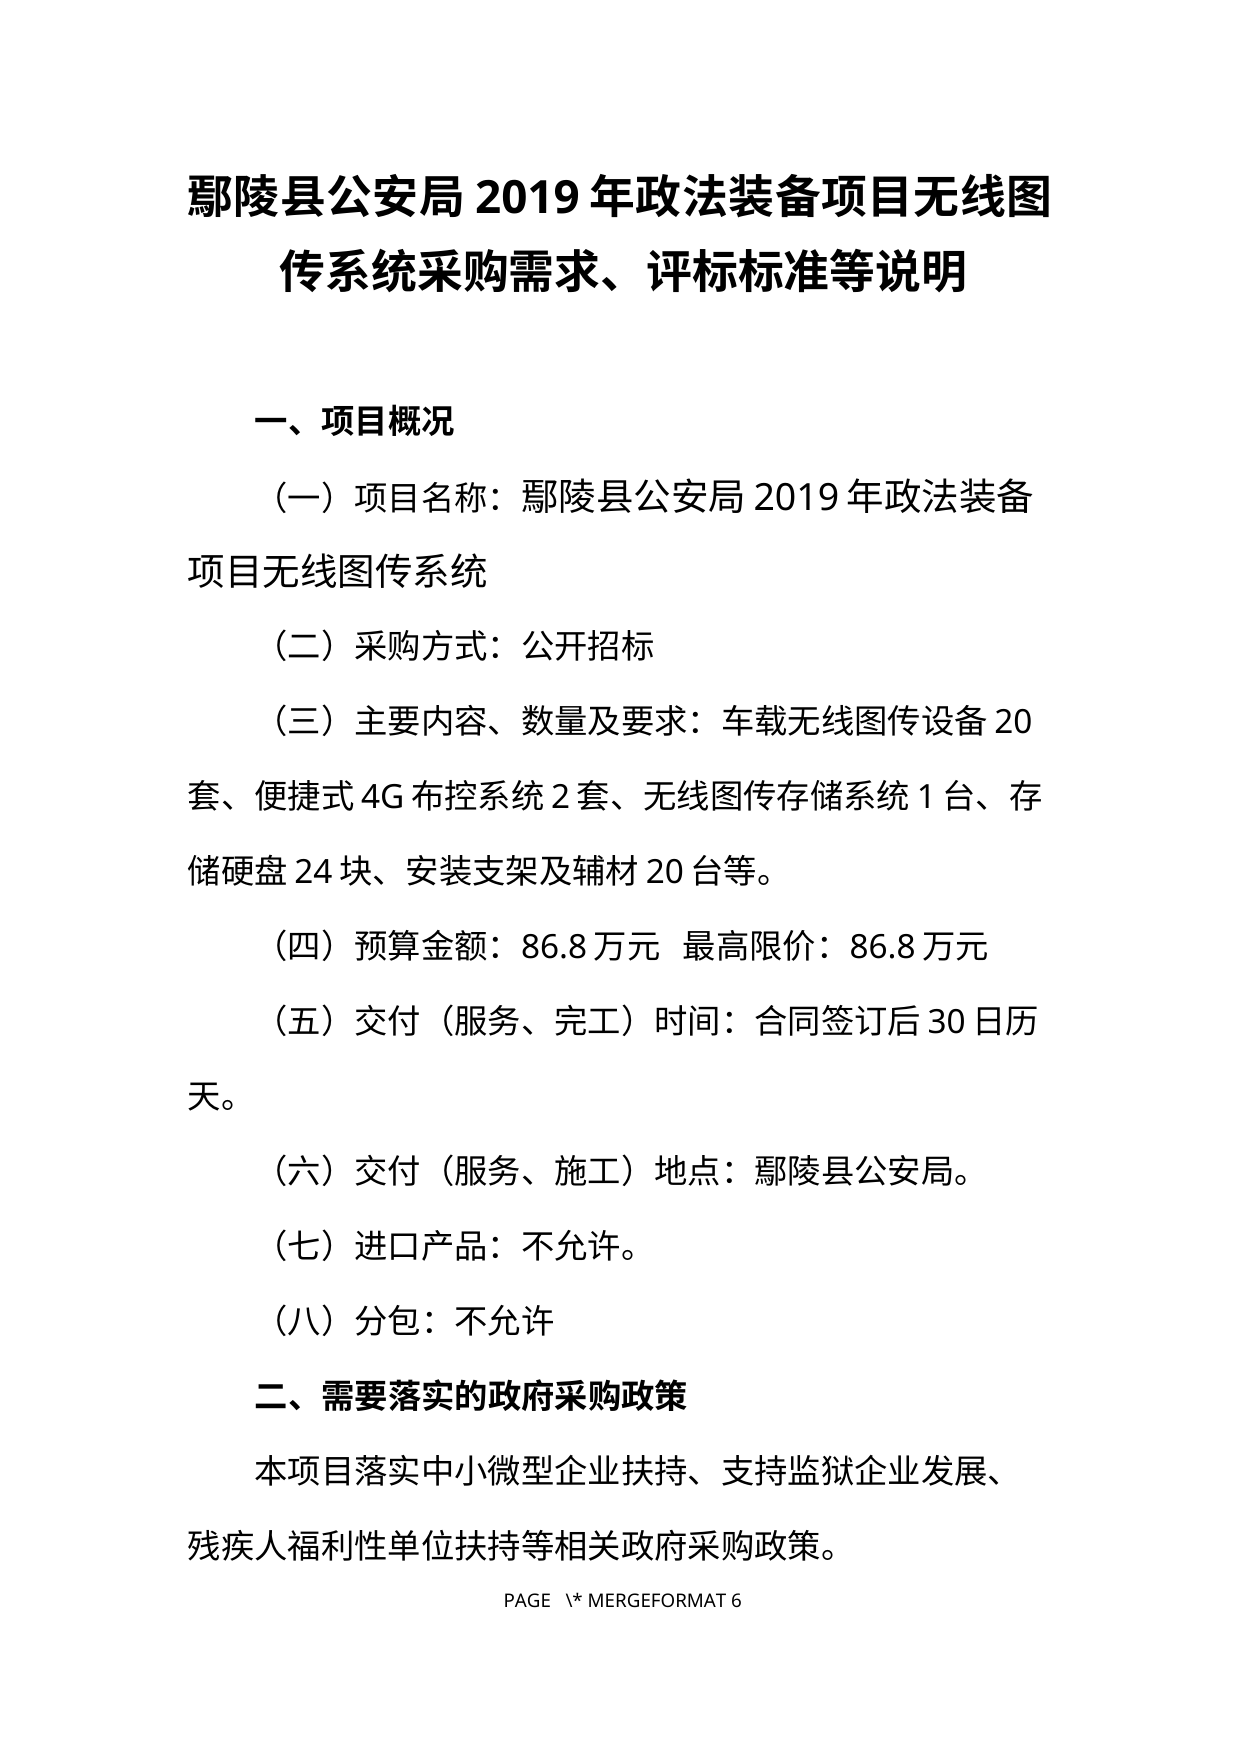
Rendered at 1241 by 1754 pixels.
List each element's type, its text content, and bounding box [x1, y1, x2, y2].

text （三）主要内容、数量及要求：车载无线图传设备20套、便捷式4G布控系统2套、无线图传存储系统1台、存储硬盘24块、安装支架及辅材20台等。 [187, 681, 1053, 906]
text （六）交付（服务、施工）地点：鄢陵县公安局。 [187, 1131, 1053, 1206]
text 鄢陵县公安局2019年政法装备项目无线图传系统采购需求、评标标准等说明 [187, 156, 1053, 306]
text （七）进口产品：不允许。 [187, 1206, 1053, 1281]
text （八）分包：不允许 [187, 1281, 1053, 1356]
text （一）项目名称：鄢陵县公安局2019年政法装备项目无线图传系统 [187, 456, 1053, 606]
text 本项目落实中小微型企业扶持、支持监狱企业发展、残疾人福利性单位扶持等相关政府采购政策。 [187, 1431, 1053, 1581]
text （二）采购方式：公开招标 [187, 606, 1053, 681]
text 二、需要落实的政府采购政策 [187, 1356, 1053, 1431]
text 一、项目概况 [187, 381, 1053, 456]
text （四）预算金额：86.8万元 最高限价：86.8万元 [187, 906, 1053, 981]
text （五）交付（服务、完工）时间：合同签订后30日历天。 [187, 981, 1053, 1131]
